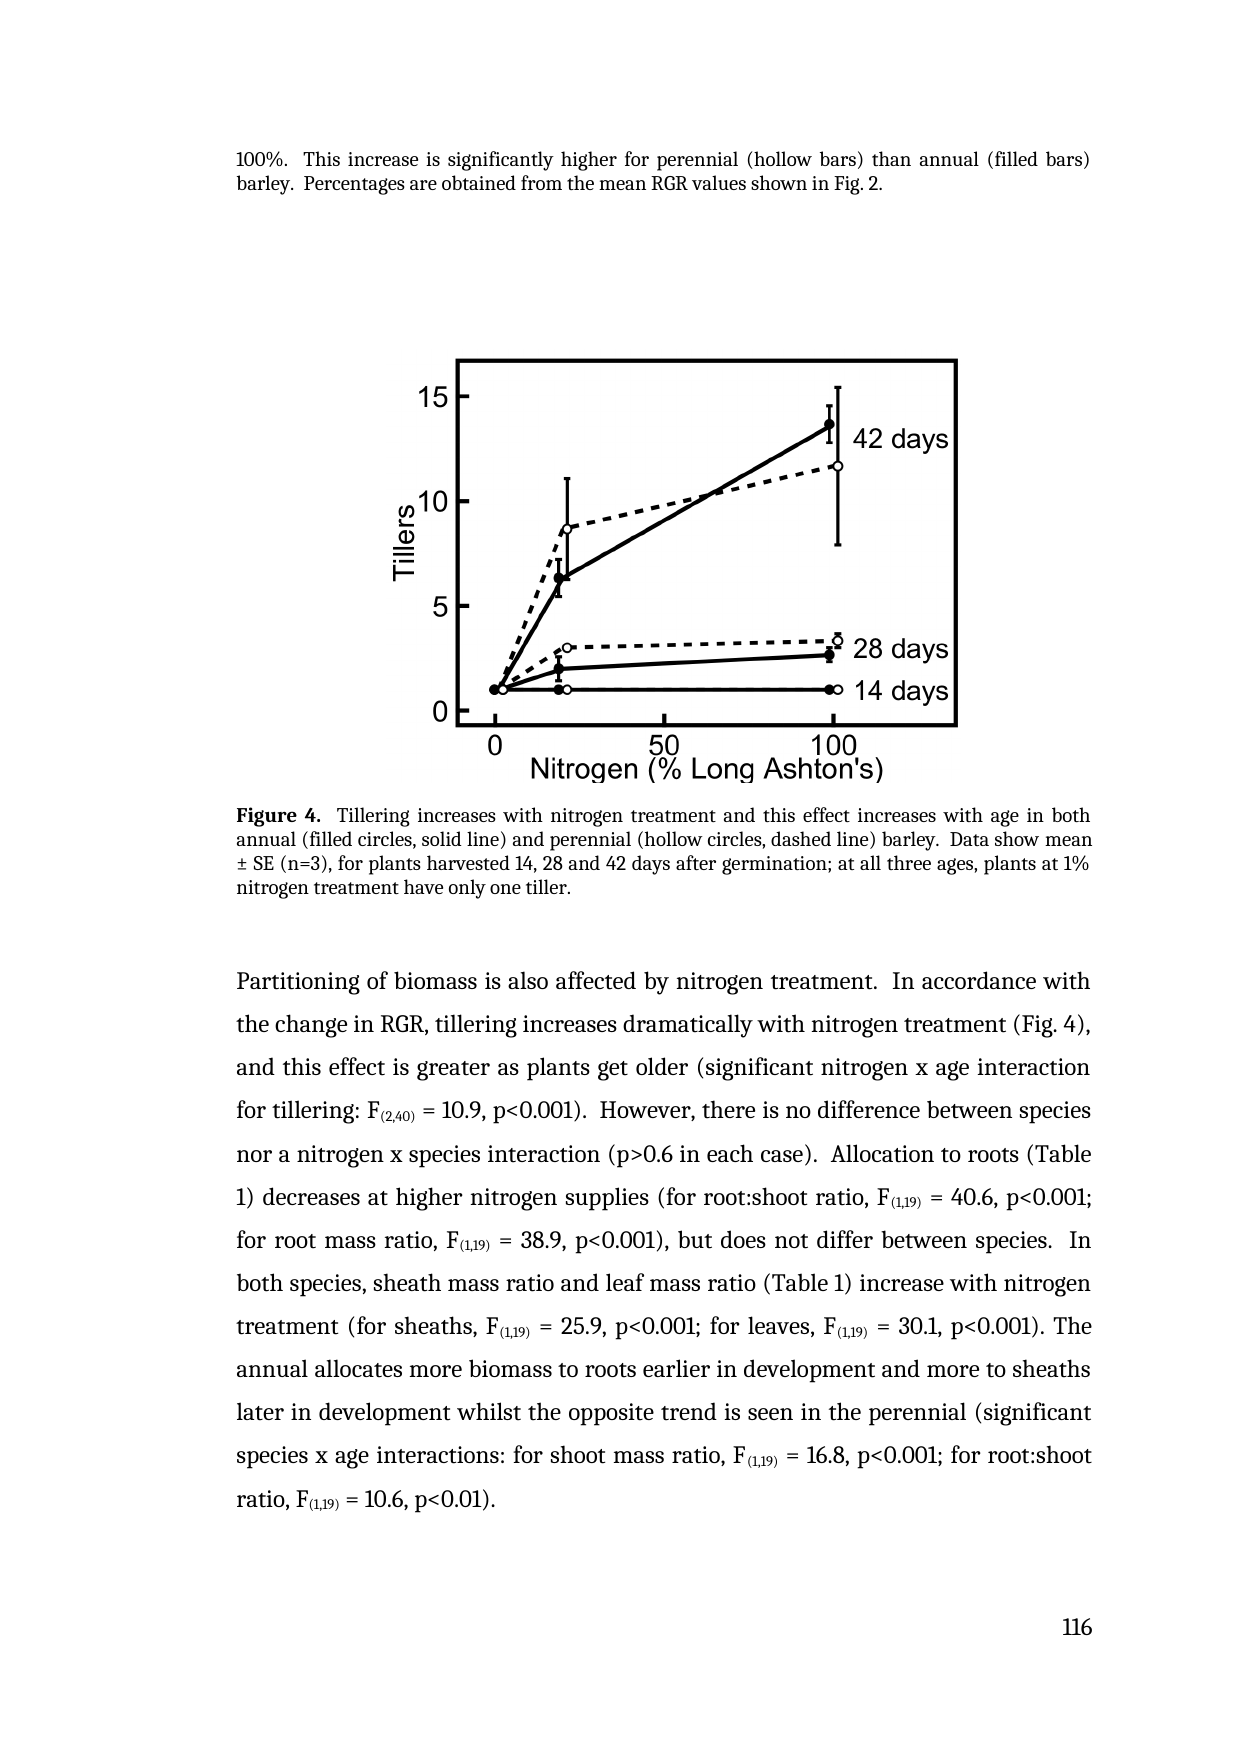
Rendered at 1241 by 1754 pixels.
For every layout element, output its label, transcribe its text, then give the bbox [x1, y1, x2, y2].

text Figure 4. Tillering increases with nitrogen treatment and this effect increases with age in both annual (filled circles, solid line) and perennial (hollow circles, dashed line) barley. Data show mean ± SE (n=3), for plants harvested 14, 28 and 42 days after germination; at all three ages, plants at 1% nitrogen treatment have only one tiller. [236, 804, 1092, 900]
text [236, 148, 1092, 196]
text Partitioning of biomass is also affected by nitrogen treatment. In accordance with the change in RGR, tillering increases dramatically with nitrogen treatment (Fig. 4), and this effect is greater as plants get older (significant nitrogen x age interaction for tillering: F(2,40) = 10.9, p<0.001). However, there is no difference between species nor a nitrogen x species interaction (p>0.6 in each case). Allocation to roots (Table 1) decreases at higher nitrogen supplies (for root:shoot ratio, F(1,19) = 40.6, p<0.001; for root mass ratio, F(1,19) = 38.9, p<0.001), but does not differ between species. In both species, sheath mass ratio and leaf mass ratio (Table 1) increase with nitrogen treatment (for sheaths, F(1,19) = 25.9, p<0.001; for leaves, F(1,19) = 30.1, p<0.001). The annual allocates more biomass to roots earlier in development and more to sheaths later in development whilst the opposite trend is seen in the perennial (significant species x age interactions: for shoot mass ratio, F(1,19) = 16.8, p<0.001; for root:shoot ratio, F(1,19) = 10.6, p<0.01). [236, 967, 1092, 1513]
picture [386, 349, 962, 783]
